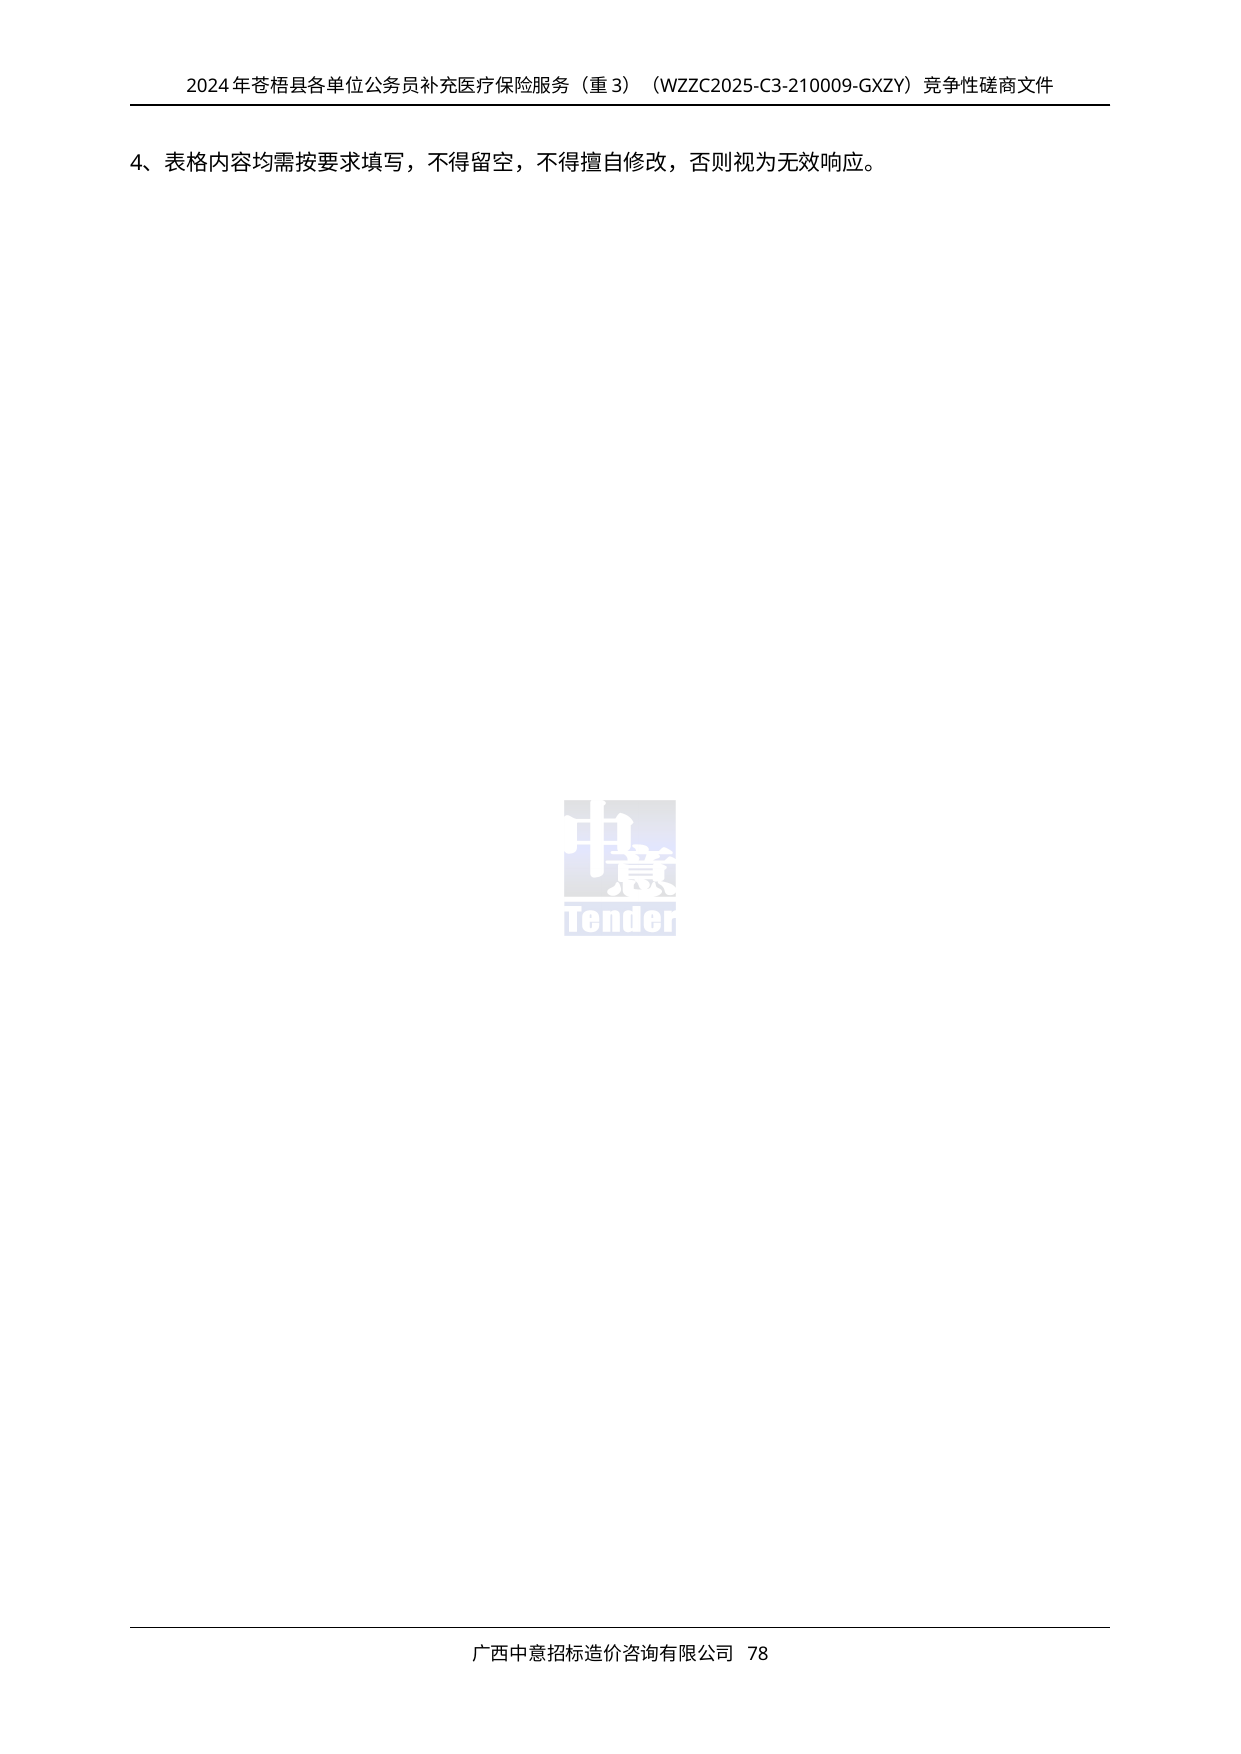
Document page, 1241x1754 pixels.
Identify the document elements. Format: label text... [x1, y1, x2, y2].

text 4、表格内容均需按要求填写，不得留空，不得擅自修改，否则视为无效响应。 [130, 144, 1110, 178]
